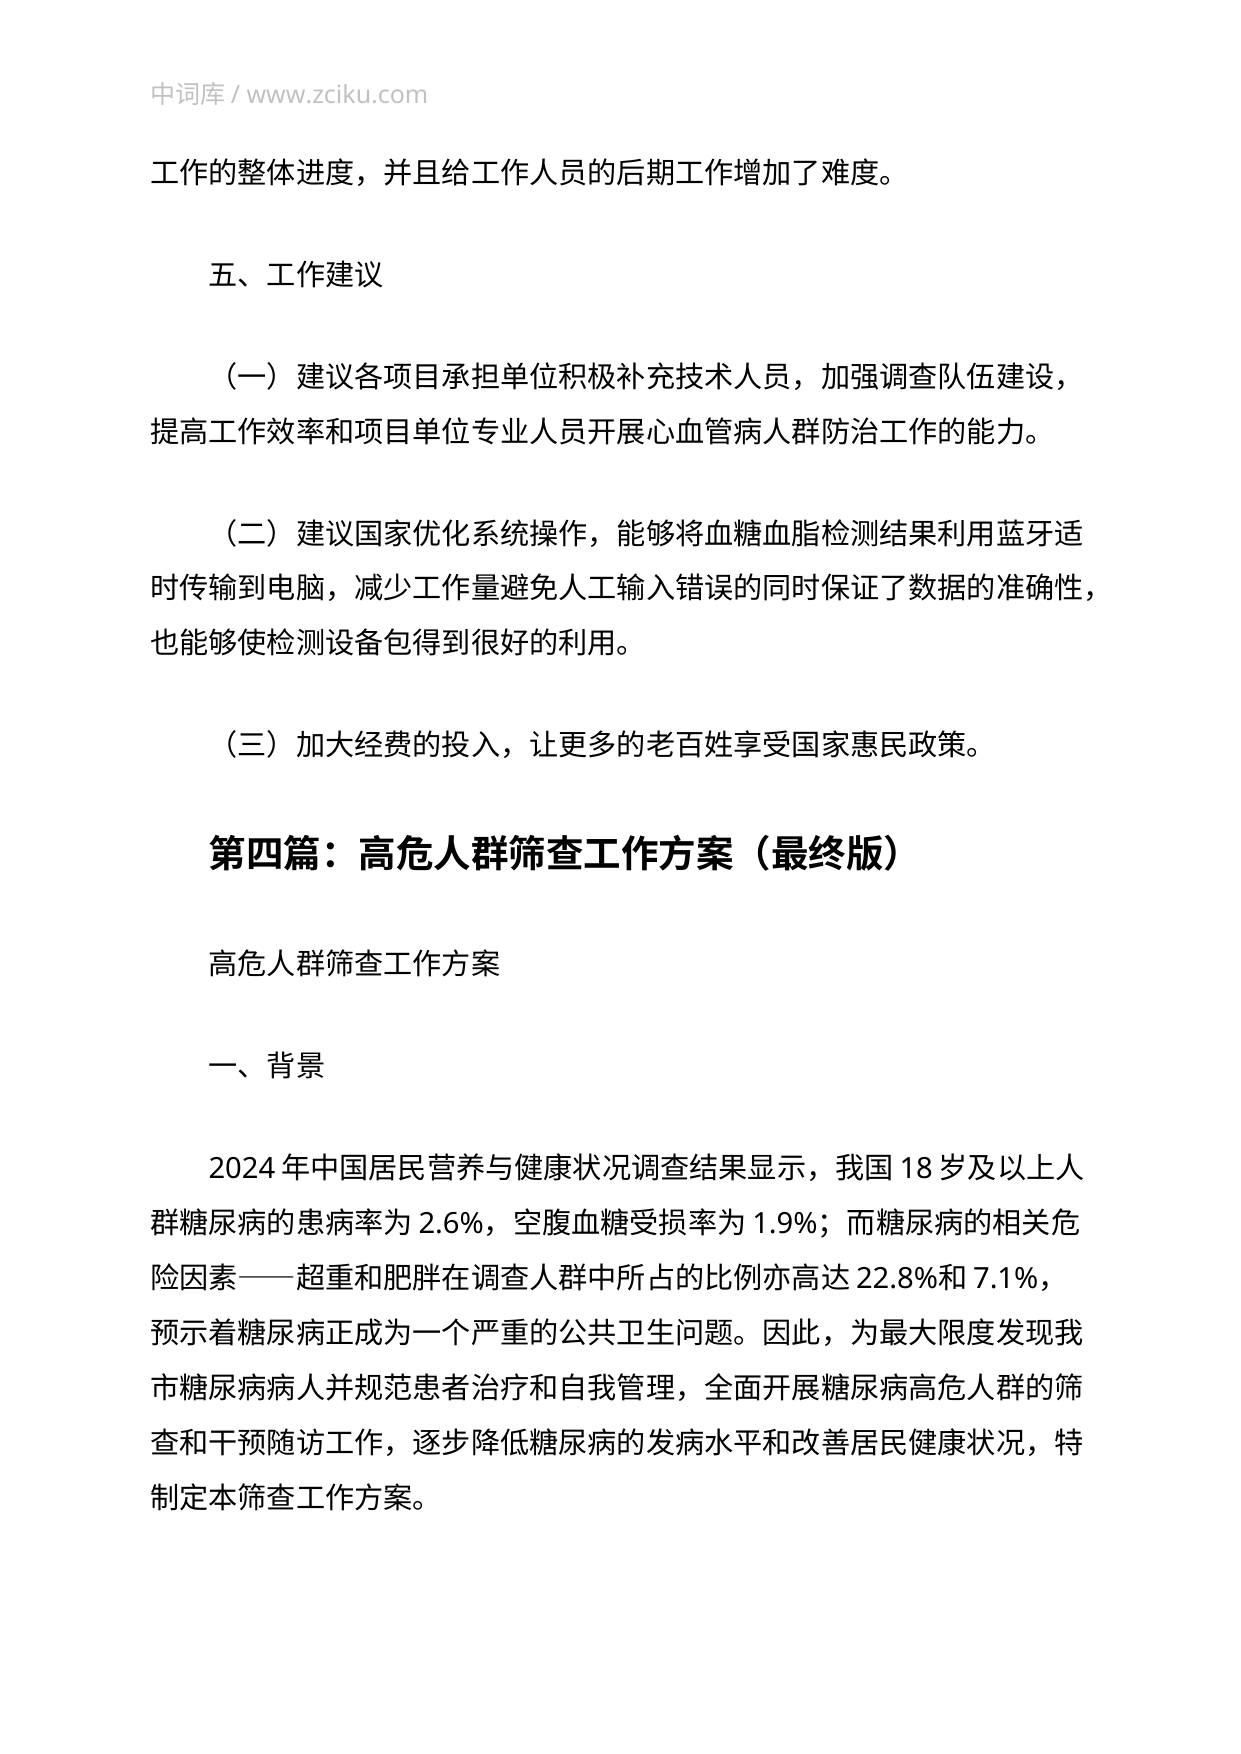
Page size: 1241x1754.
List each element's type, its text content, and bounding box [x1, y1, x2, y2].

text （三）加大经费的投入，让更多的老百姓享受国家惠民政策。 [150, 722, 1090, 764]
text 五、工作建议 [150, 252, 1090, 294]
text 2024年中国居民营养与健康状况调查结果显示，我国18岁及以上人群糖尿病的患病率为2.6%，空腹血糖受损率为1.9%；而糖尿病的相关危险因素——超重和肥胖在调查人群中所占的比例亦高达22.8%和7.1%，预示着糖尿病正成为一个严重的公共卫生问题。因此，为最大限度发现我市糖尿病病人并规范患者治疗和自我管理，全面开展糖尿病高危人群的筛查和干预随访工作，逐步降低糖尿病的发病水平和改善居民健康状况，特制定本筛查工作方案。 [150, 1144, 1090, 1516]
text 第四篇：高危人群筛查工作方案（最终版） [150, 823, 1090, 878]
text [150, 150, 1090, 192]
text （二）建议国家优化系统操作，能够将血糖血脂检测结果利用蓝牙适时传输到电脑，减少工作量避免人工输入错误的同时保证了数据的准确性，也能够使检测设备包得到很好的利用。 [150, 510, 1090, 662]
text 一、背景 [150, 1043, 1090, 1085]
text 高危人群筛查工作方案 [150, 941, 1090, 983]
text （一）建议各项目承担单位积极补充技术人员，加强调查队伍建设，提高工作效率和项目单位专业人员开展心血管病人群防治工作的能力。 [150, 353, 1090, 451]
